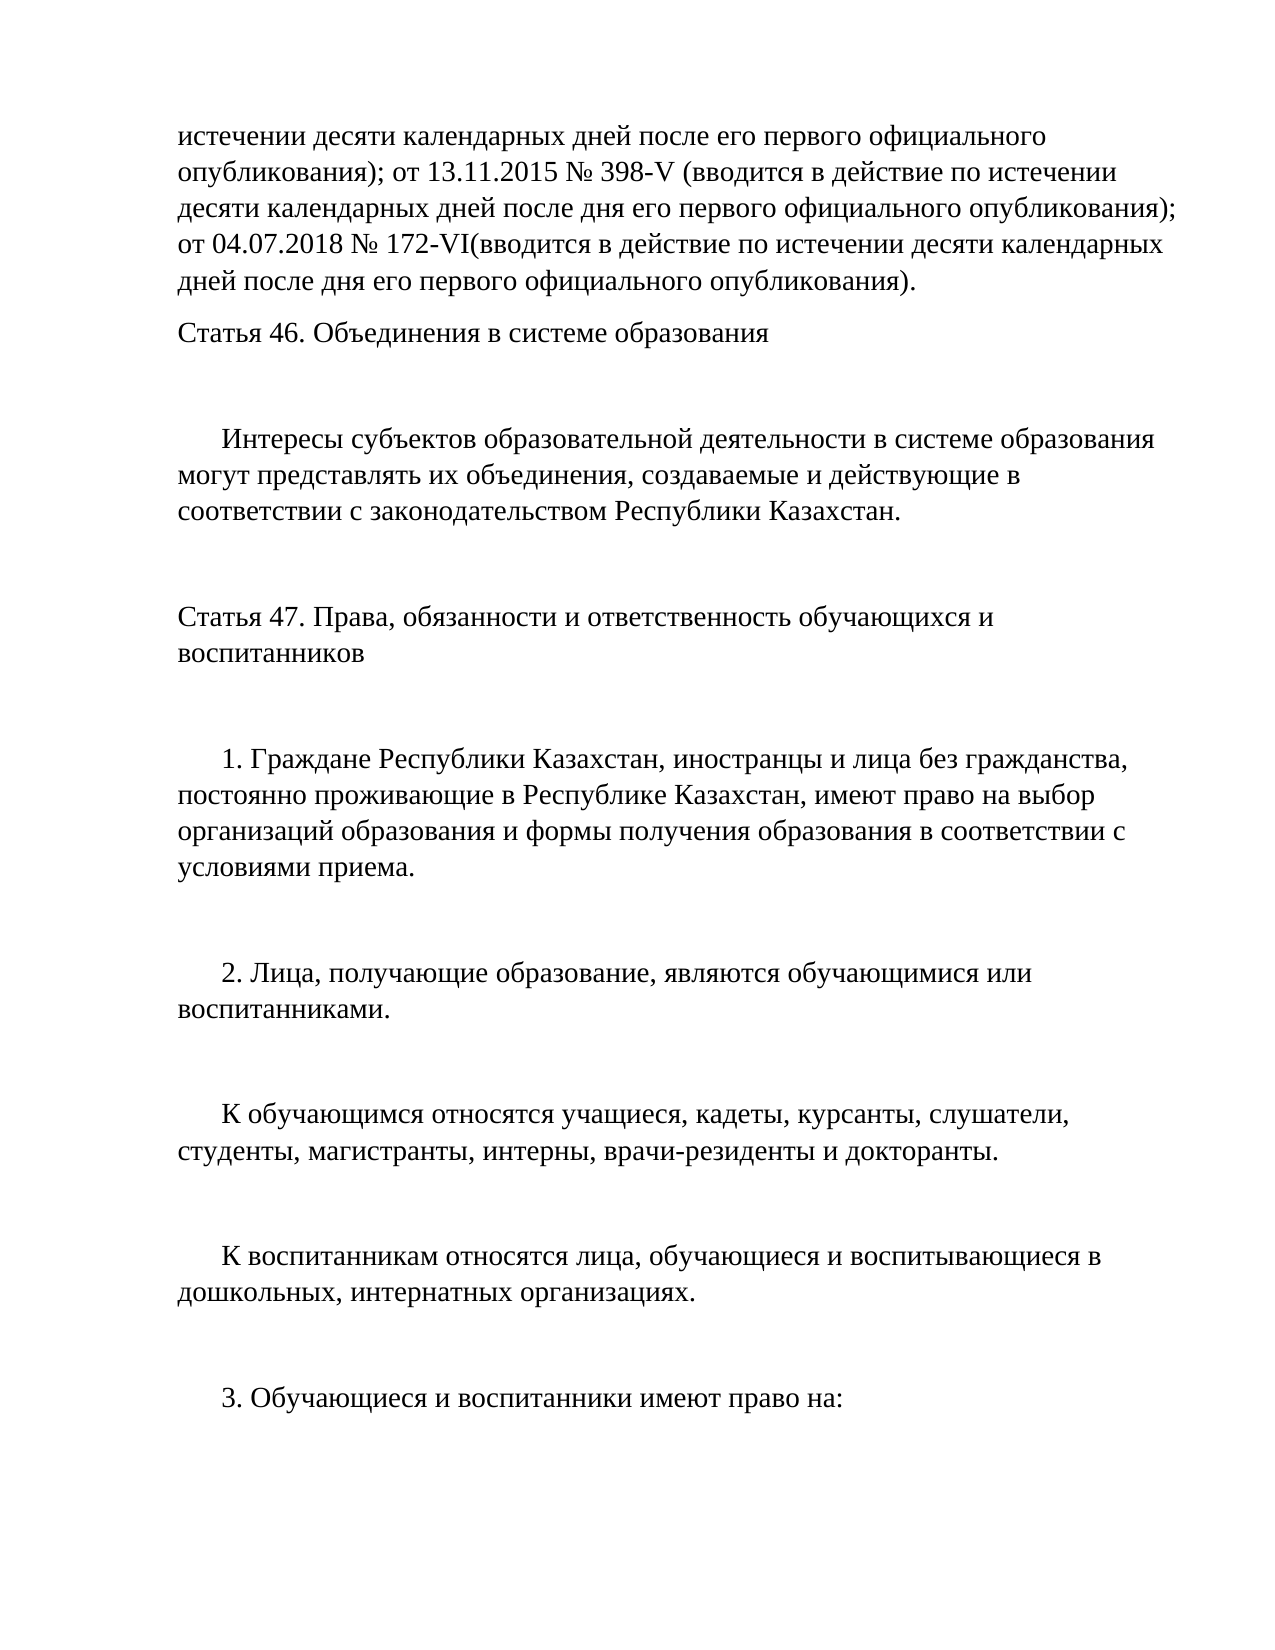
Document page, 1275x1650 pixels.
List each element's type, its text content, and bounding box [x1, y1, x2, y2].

text К обучающимся относятся учащиеся, кадеты, курсанты, слушатели, студенты, магистранты, интерны, врачи-резиденты и докторанты. [177, 1097, 1186, 1166]
text Интересы субъектов образовательной деятельности в системе образования могут представлять их объединения, создаваемые и действующие в соответствии с законодательством Республики Казахстан. [177, 421, 1186, 527]
text Статья 47. Права, обязанности и ответственность обучающихся и воспитанников [177, 599, 1186, 669]
text К воспитанникам относятся лица, обучающиеся и воспитывающиеся в дошкольных, интернатных организациях. [177, 1238, 1186, 1308]
text 3. Обучающиеся и воспитанники имеют право на: [177, 1380, 1186, 1414]
text 1. Граждане Республики Казахстан, иностранцы и лица без гражданства, постоянно проживающие в Республике Казахстан, имеют право на выбор организаций образования и формы получения образования в соответствии с условиями приема. [177, 741, 1186, 883]
text 2. Лица, получающие образование, являются обучающимися или воспитанниками. [177, 955, 1186, 1024]
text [177, 118, 1186, 296]
text Статья 46. Объединения в системе образования [177, 316, 1186, 349]
